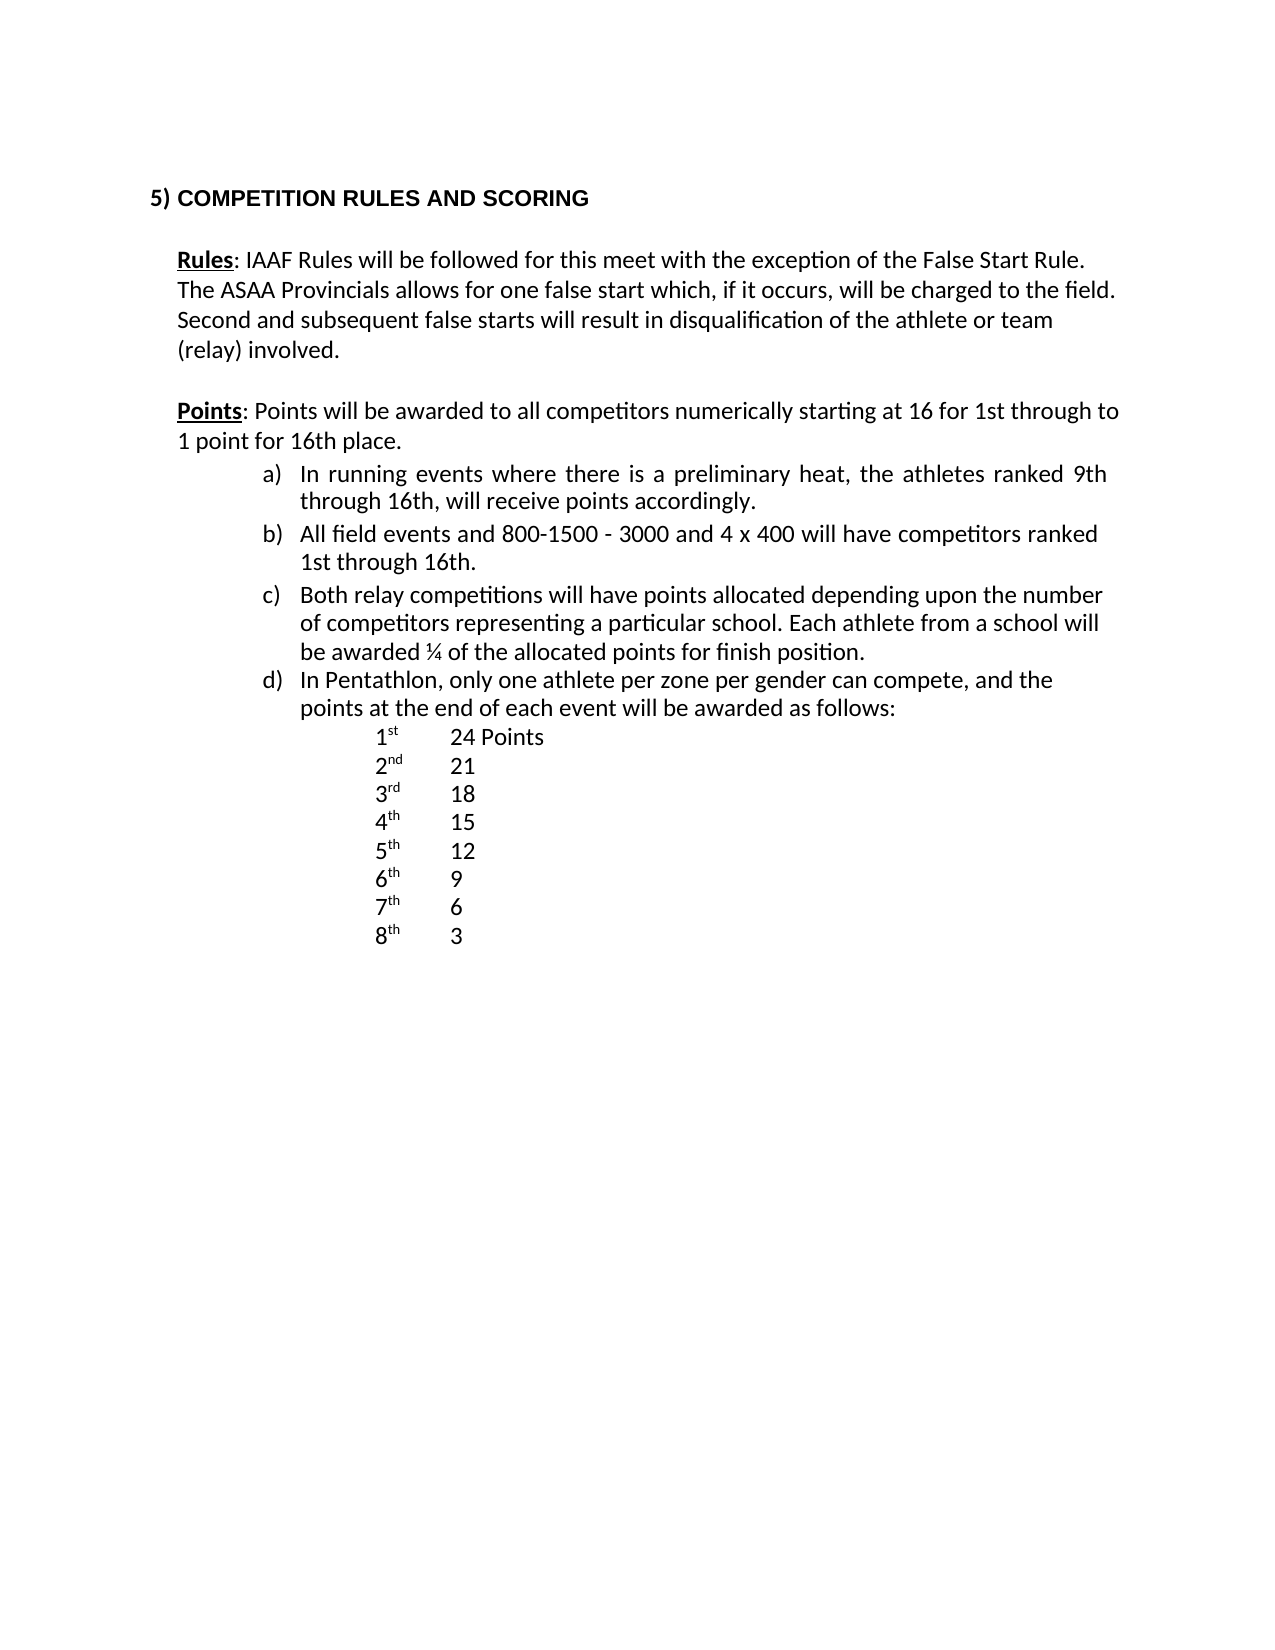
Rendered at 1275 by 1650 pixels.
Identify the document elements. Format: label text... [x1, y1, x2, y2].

list 2nd 21 [300, 751, 1114, 780]
list 6th 9 [300, 865, 1114, 893]
list 5th 12 [300, 836, 1114, 865]
list Both relay competitions will have points allocated depending upon the number of competitors representing a particular school. Each athlete from a school will be awarded ¼ of the allocated points for finish position. [262, 581, 1114, 666]
list 1st 24 Points [300, 723, 1114, 751]
list COMPETITION RULES AND SCORING [150, 182, 1125, 212]
list 7th 6 [300, 893, 1114, 921]
text Points: Points will be awarded to all competitors numerically starting at 16 for 1st through to 1 point for 16th place. [177, 396, 1125, 456]
text Rules: IAAF Rules will be followed for this meet with the exception of the False Start Rule. The ASAA Provincials allows for one false start which, if it occurs, will be charged to the field. Second and subsequent false starts will result in disqualification of the athlete or team (relay) involved. [177, 244, 1125, 365]
list In Pentathlon, only one athlete per zone per gender can compete, and the points at the end of each event will be awarded as follows: [262, 666, 1114, 723]
list 4th 15 [300, 808, 1114, 836]
list All field events and 800-1500 - 3000 and 4 x 400 will have competitors ranked 1st through 16th. [262, 521, 1100, 576]
list 3rd 18 [300, 780, 1114, 808]
list 8th 3 [300, 921, 1114, 950]
list In running events where there is a preliminary heat, the athletes ranked 9th through 16th, will receive points accordingly. [262, 461, 1108, 516]
